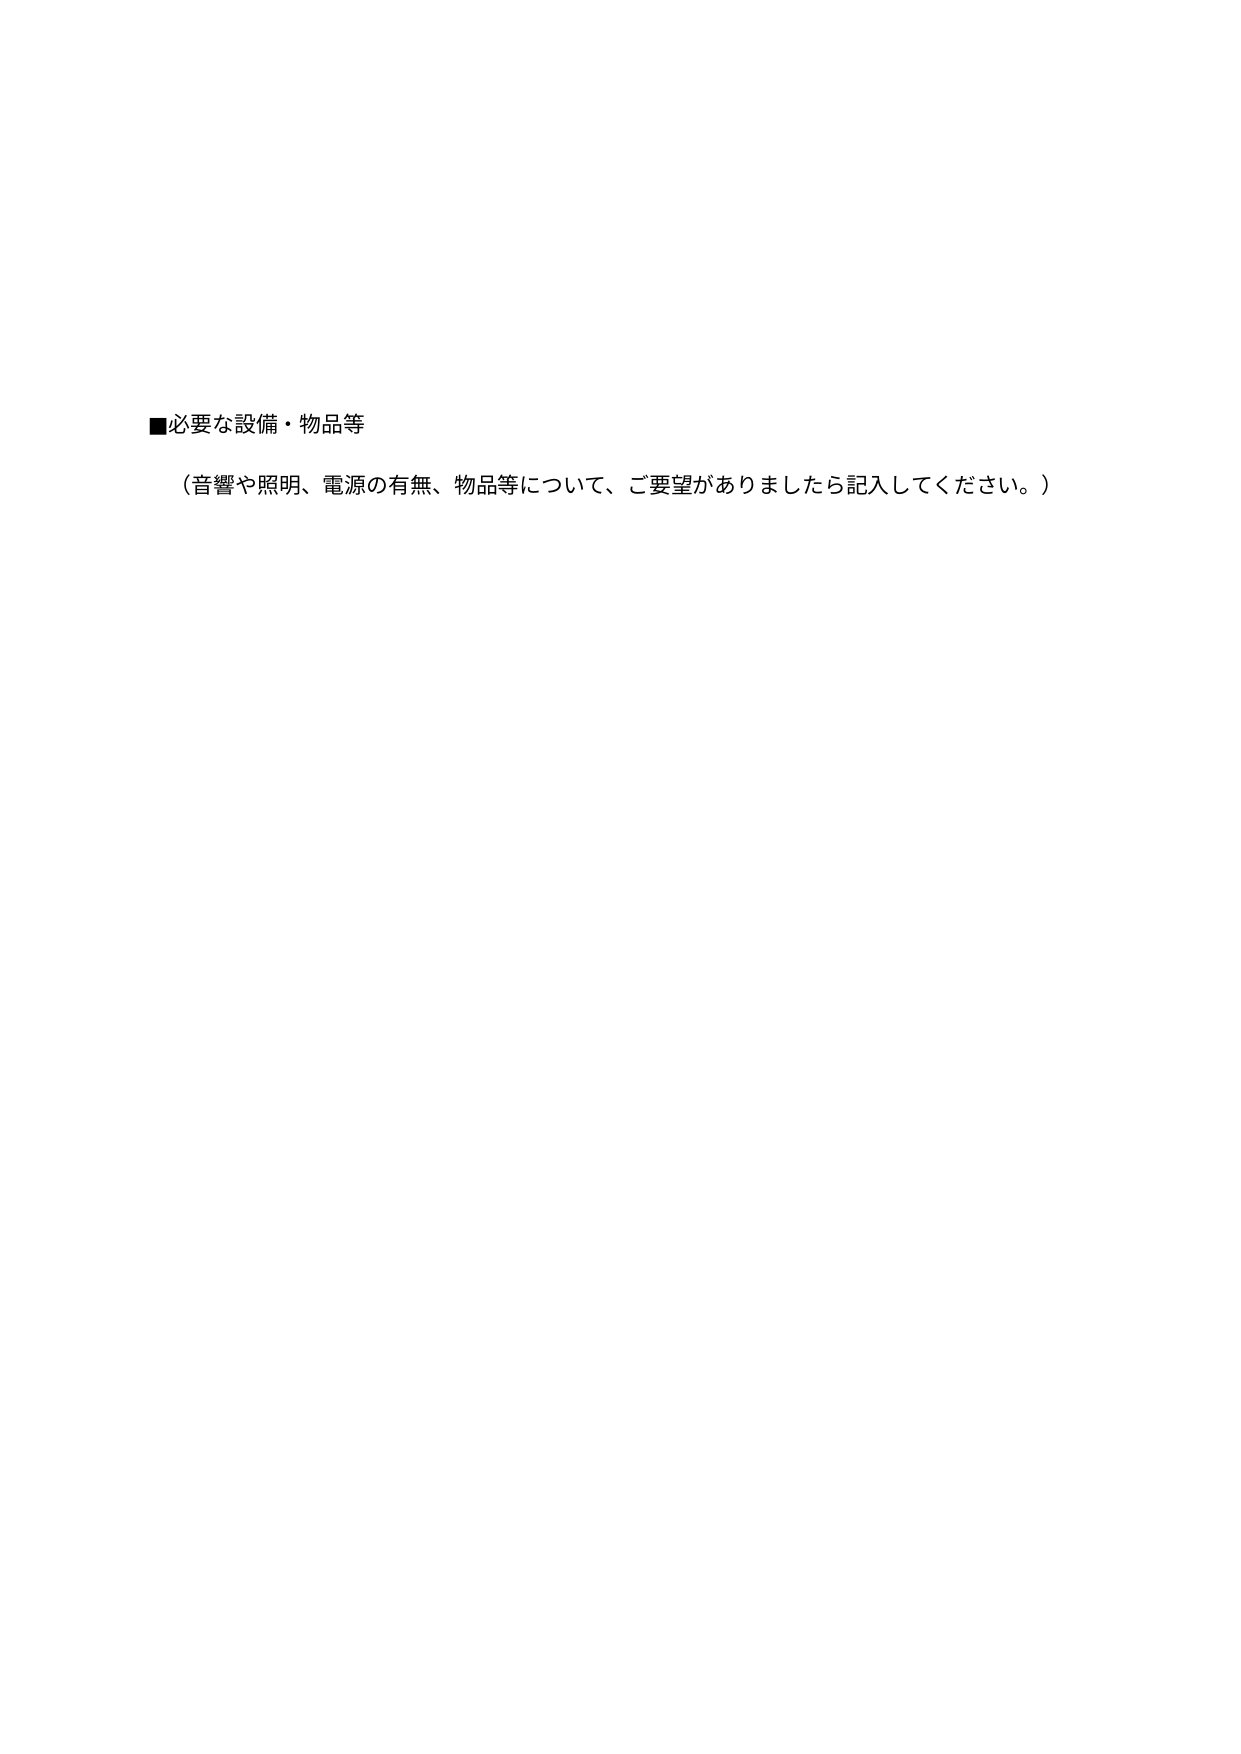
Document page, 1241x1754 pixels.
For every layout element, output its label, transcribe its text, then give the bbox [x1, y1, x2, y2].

text （音響や照明、電源の有無、物品等について、ご要望がありましたら記入してください。） [148, 453, 1122, 514]
text ■必要な設備・物品等 [148, 393, 1122, 453]
